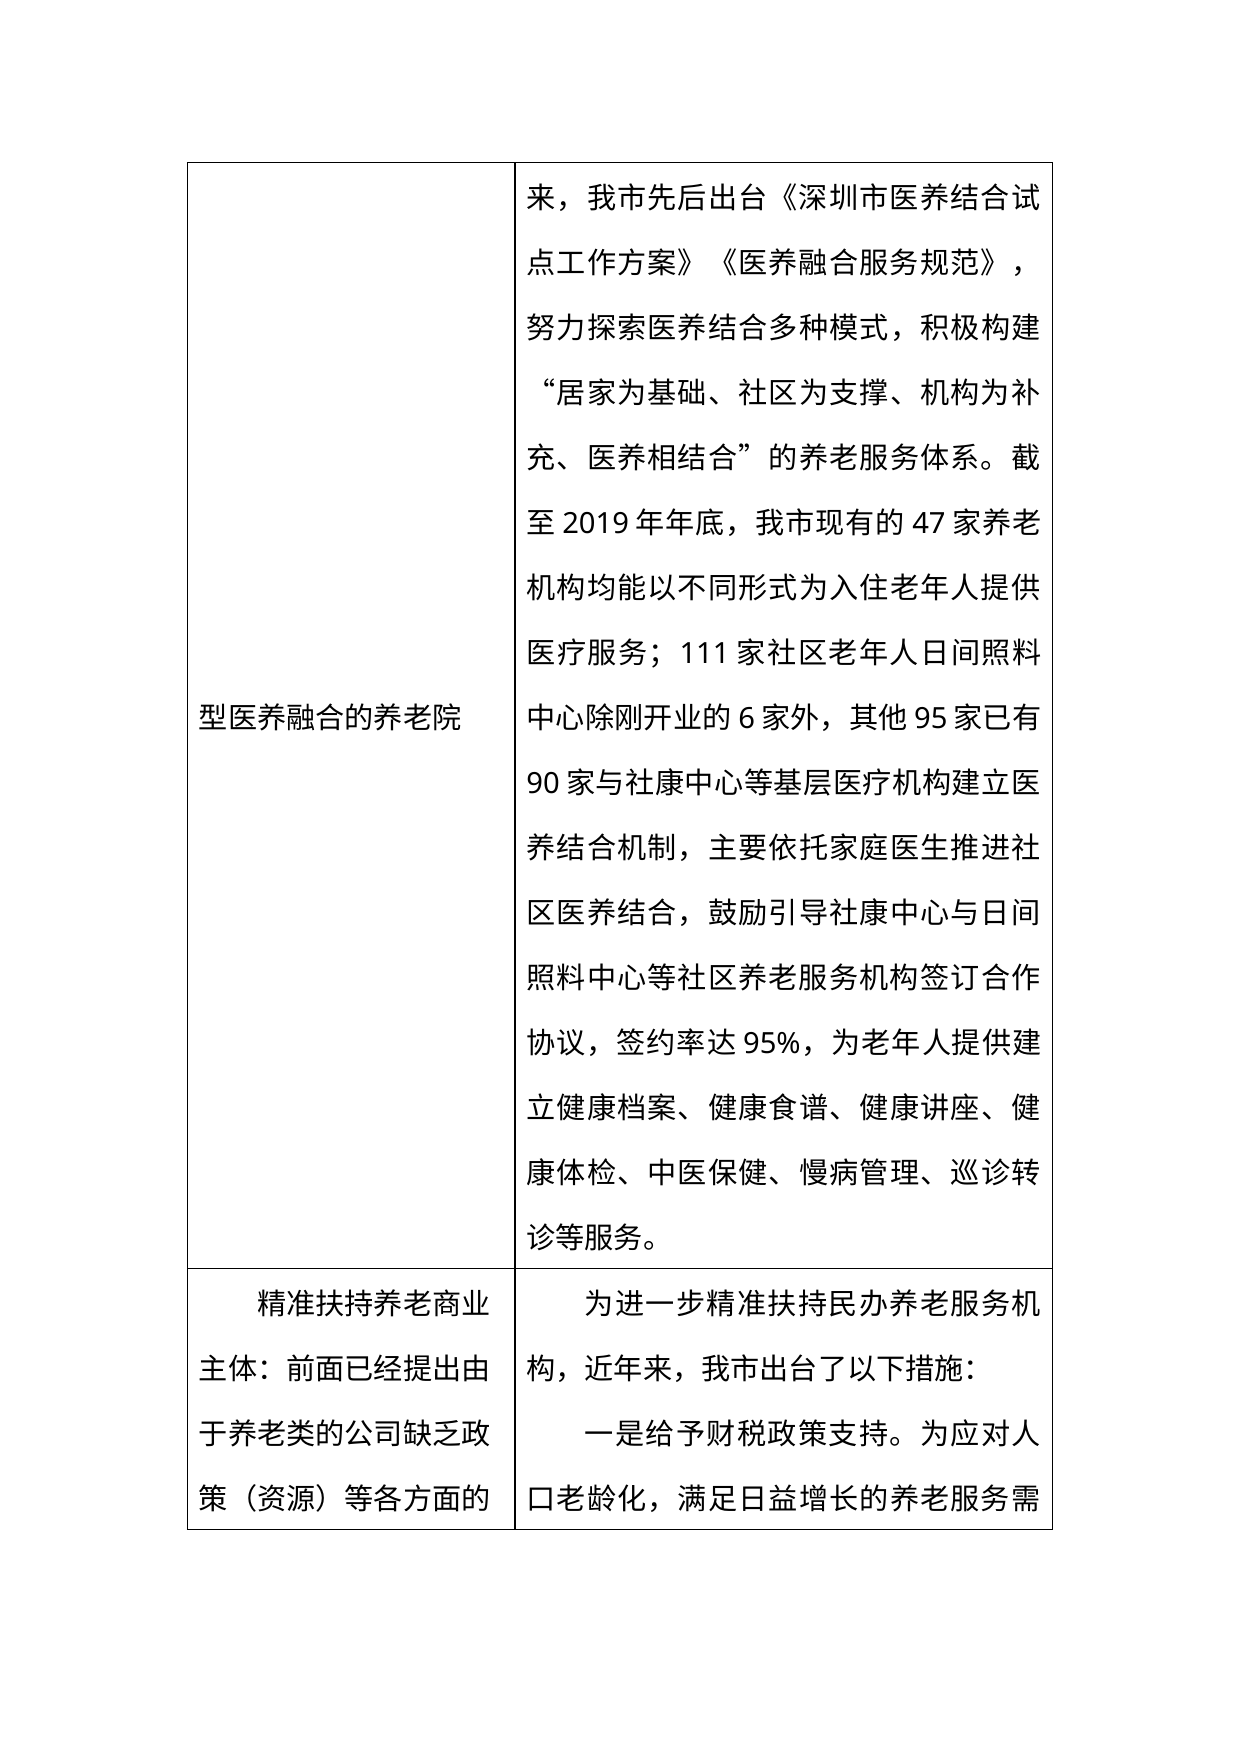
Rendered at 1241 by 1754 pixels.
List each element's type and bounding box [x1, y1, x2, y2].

table_cell [188, 1269, 514, 1529]
table_cell [188, 163, 514, 1268]
table_cell [516, 1269, 1052, 1529]
table_cell [516, 163, 1052, 1268]
